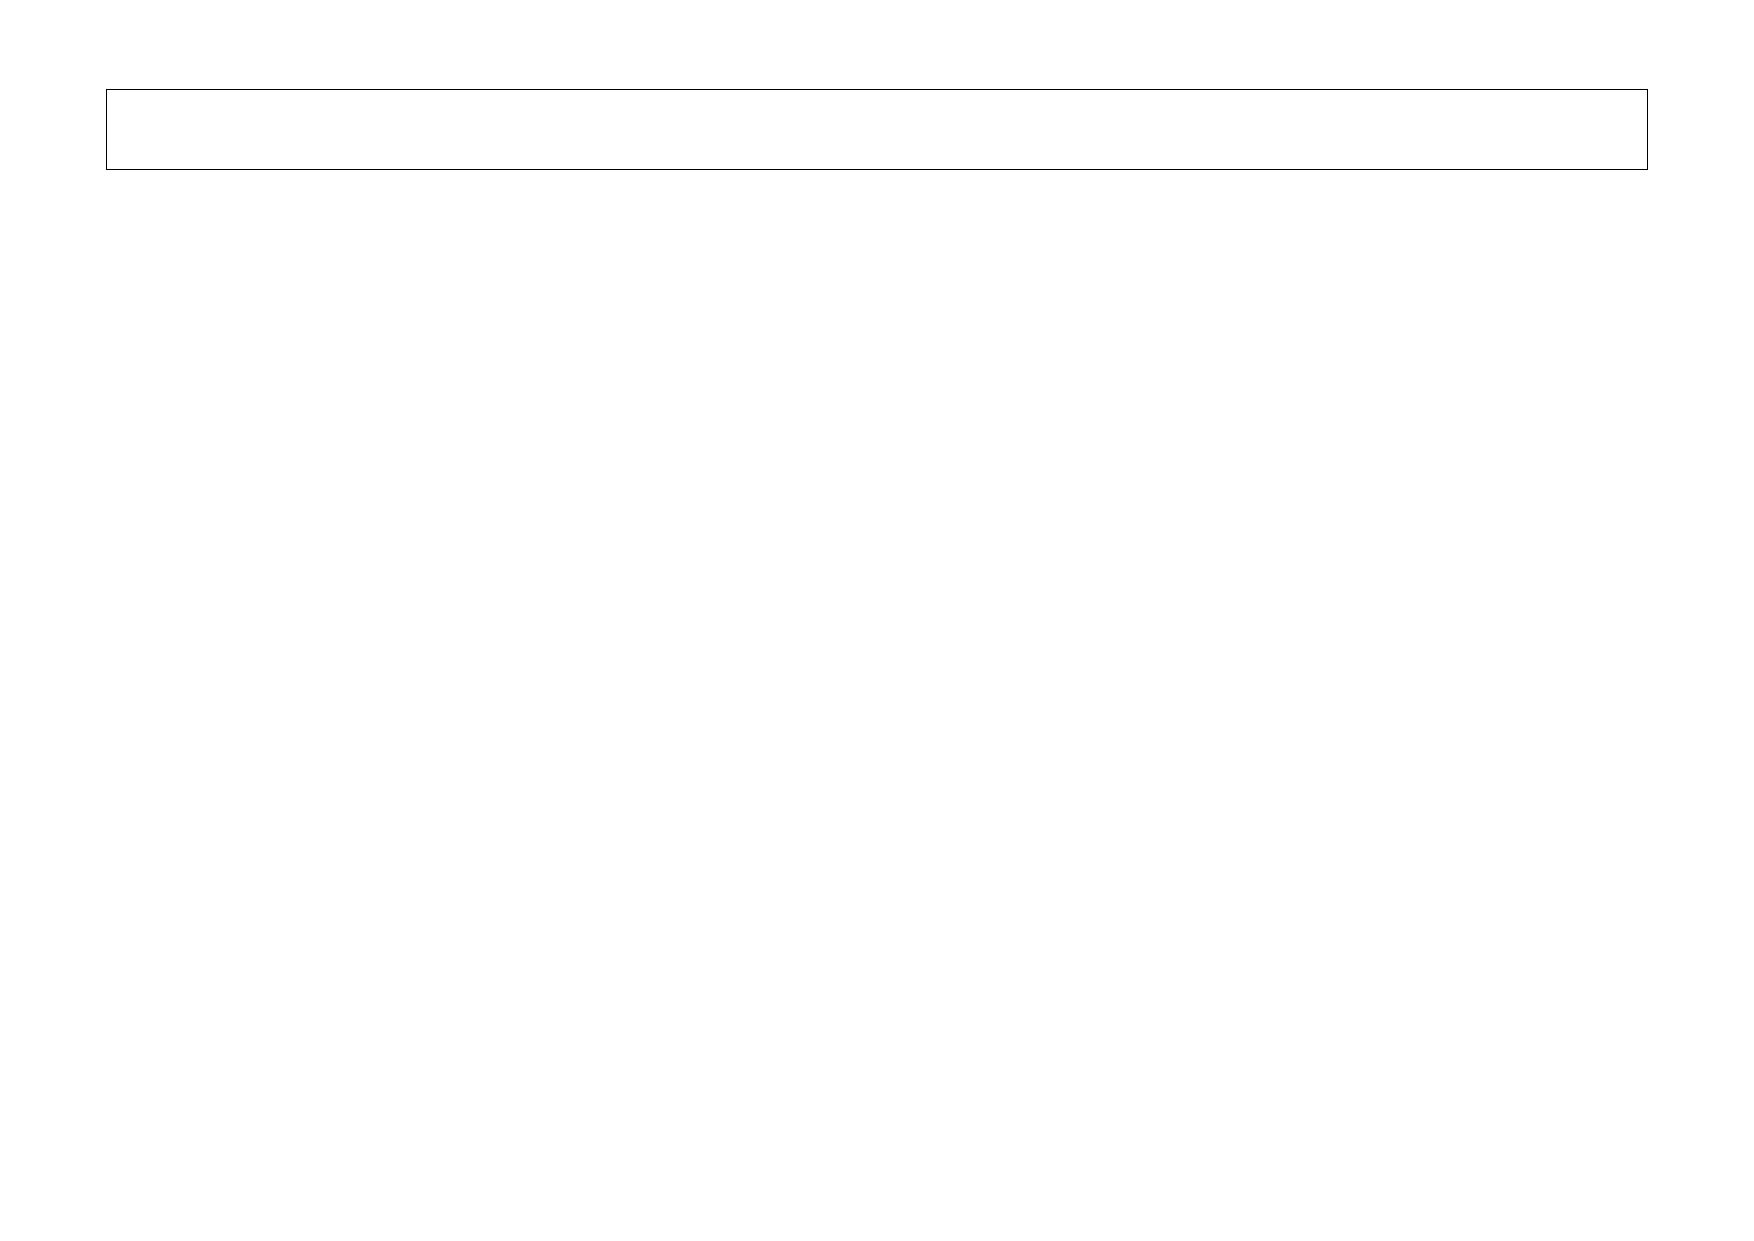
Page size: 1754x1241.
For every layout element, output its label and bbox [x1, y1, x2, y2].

table_cell [107, 90, 1647, 169]
